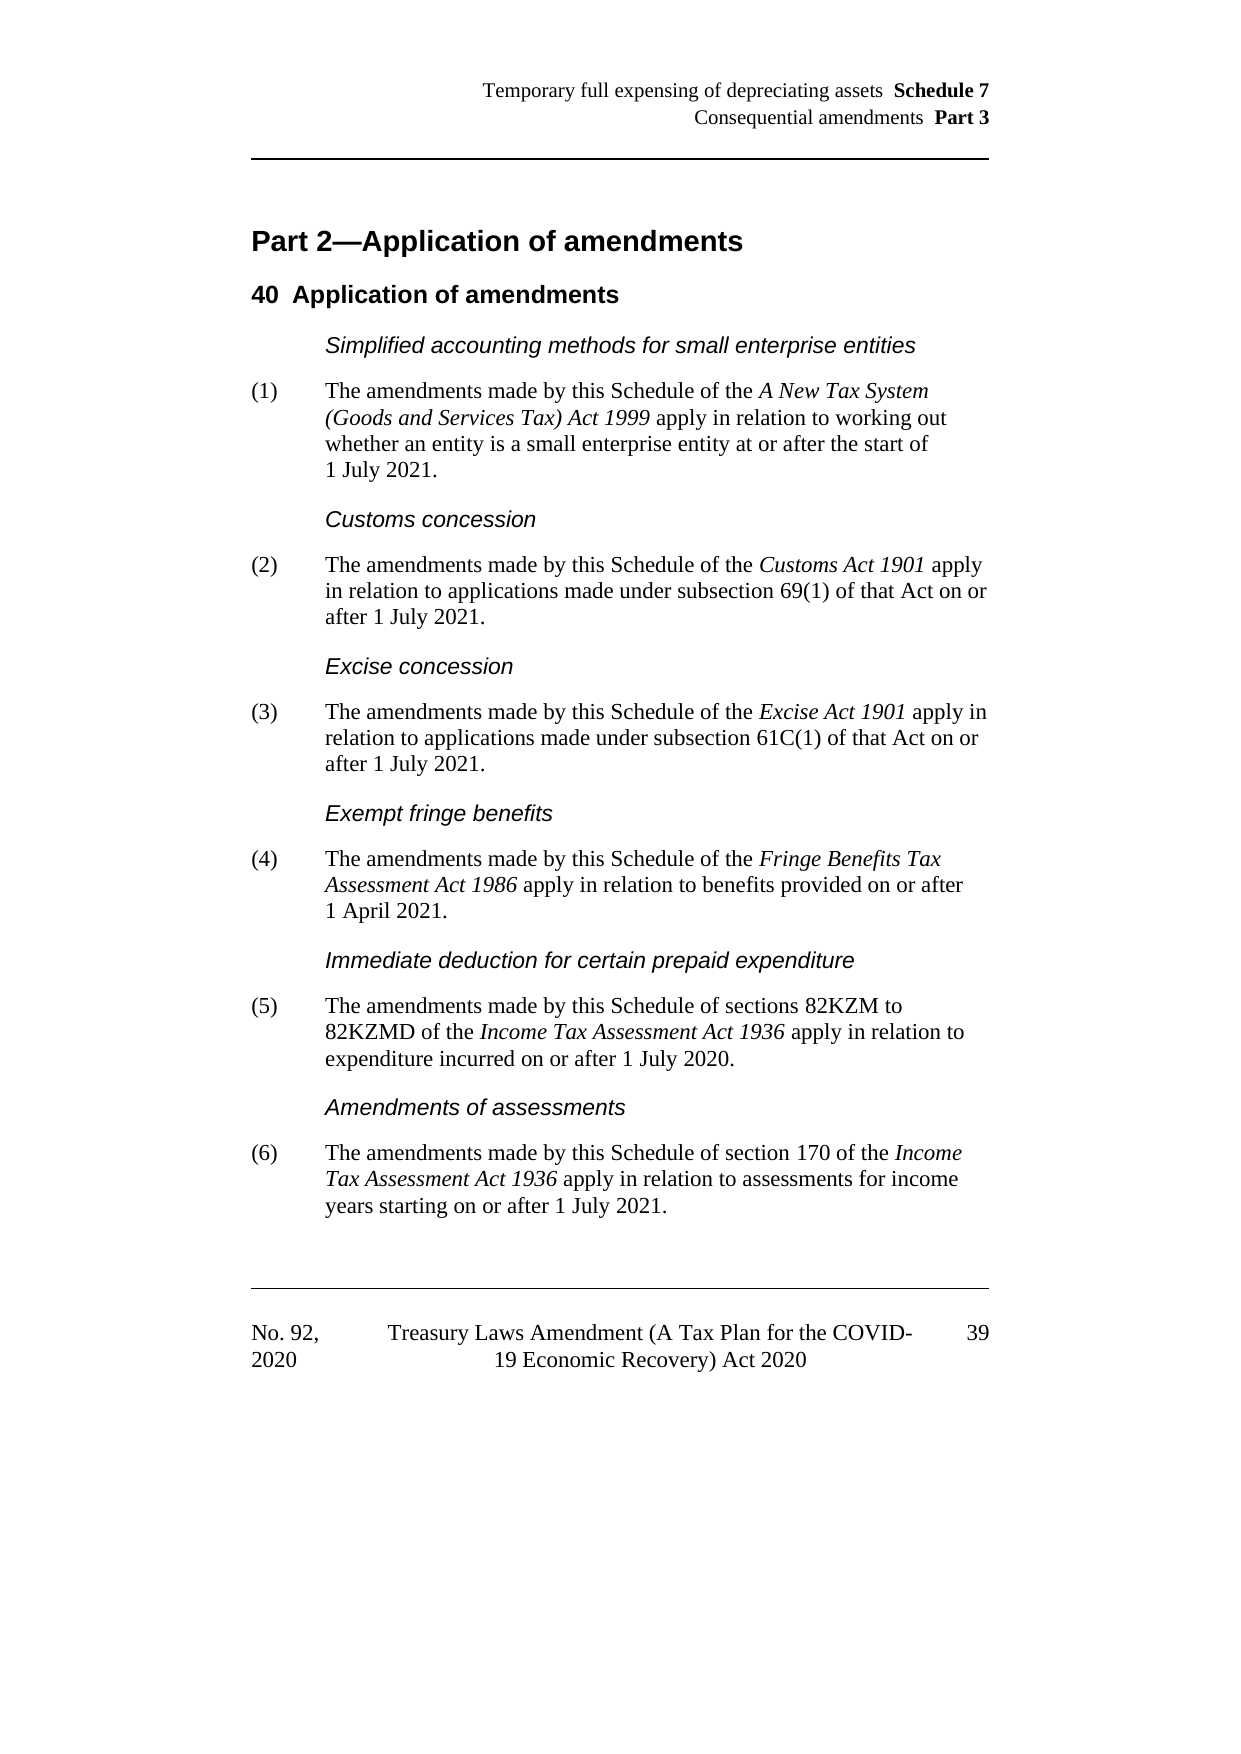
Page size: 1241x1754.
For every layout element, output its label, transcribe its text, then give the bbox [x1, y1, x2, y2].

text Customs concession [325, 506, 989, 532]
text (5) The amendments made by this Schedule of sections 82KZM to 82KZMD of the Income Tax Assessment Act 1936 apply in relation to expenditure incurred on or after 1 July 2020. [251, 992, 989, 1071]
text Amendments of assessments [325, 1094, 989, 1120]
text (2) The amendments made by this Schedule of the Customs Act 1901 apply in relation to applications made under subsection 69(1) of that Act on or after 1 July 2021. [251, 551, 989, 630]
text (6) The amendments made by this Schedule of section 170 of the Income Tax Assessment Act 1936 apply in relation to assessments for income years starting on or after 1 July 2021. [251, 1139, 989, 1218]
text 40 Application of amendments [251, 281, 989, 309]
text (1) The amendments made by this Schedule of the A New Tax System (Goods and Services Tax) Act 1999 apply in relation to working out whether an entity is a small enterprise entity at or after the start of 1 July 2021. [251, 377, 989, 483]
text Exempt fringe benefits [325, 800, 989, 826]
text Immediate deduction for certain prepaid expenditure [325, 947, 989, 973]
text Excise concession [325, 653, 989, 679]
text (4) The amendments made by this Schedule of the Fringe Benefits Tax Assessment Act 1986 apply in relation to benefits provided on or after 1 April 2021. [251, 845, 989, 924]
text (3) The amendments made by this Schedule of the Excise Act 1901 apply in relation to applications made under subsection 61C(1) of that Act on or after 1 July 2021. [251, 698, 989, 777]
text Part 2—Application of amendments [251, 224, 989, 258]
text Simplified accounting methods for small enterprise entities [325, 332, 989, 358]
